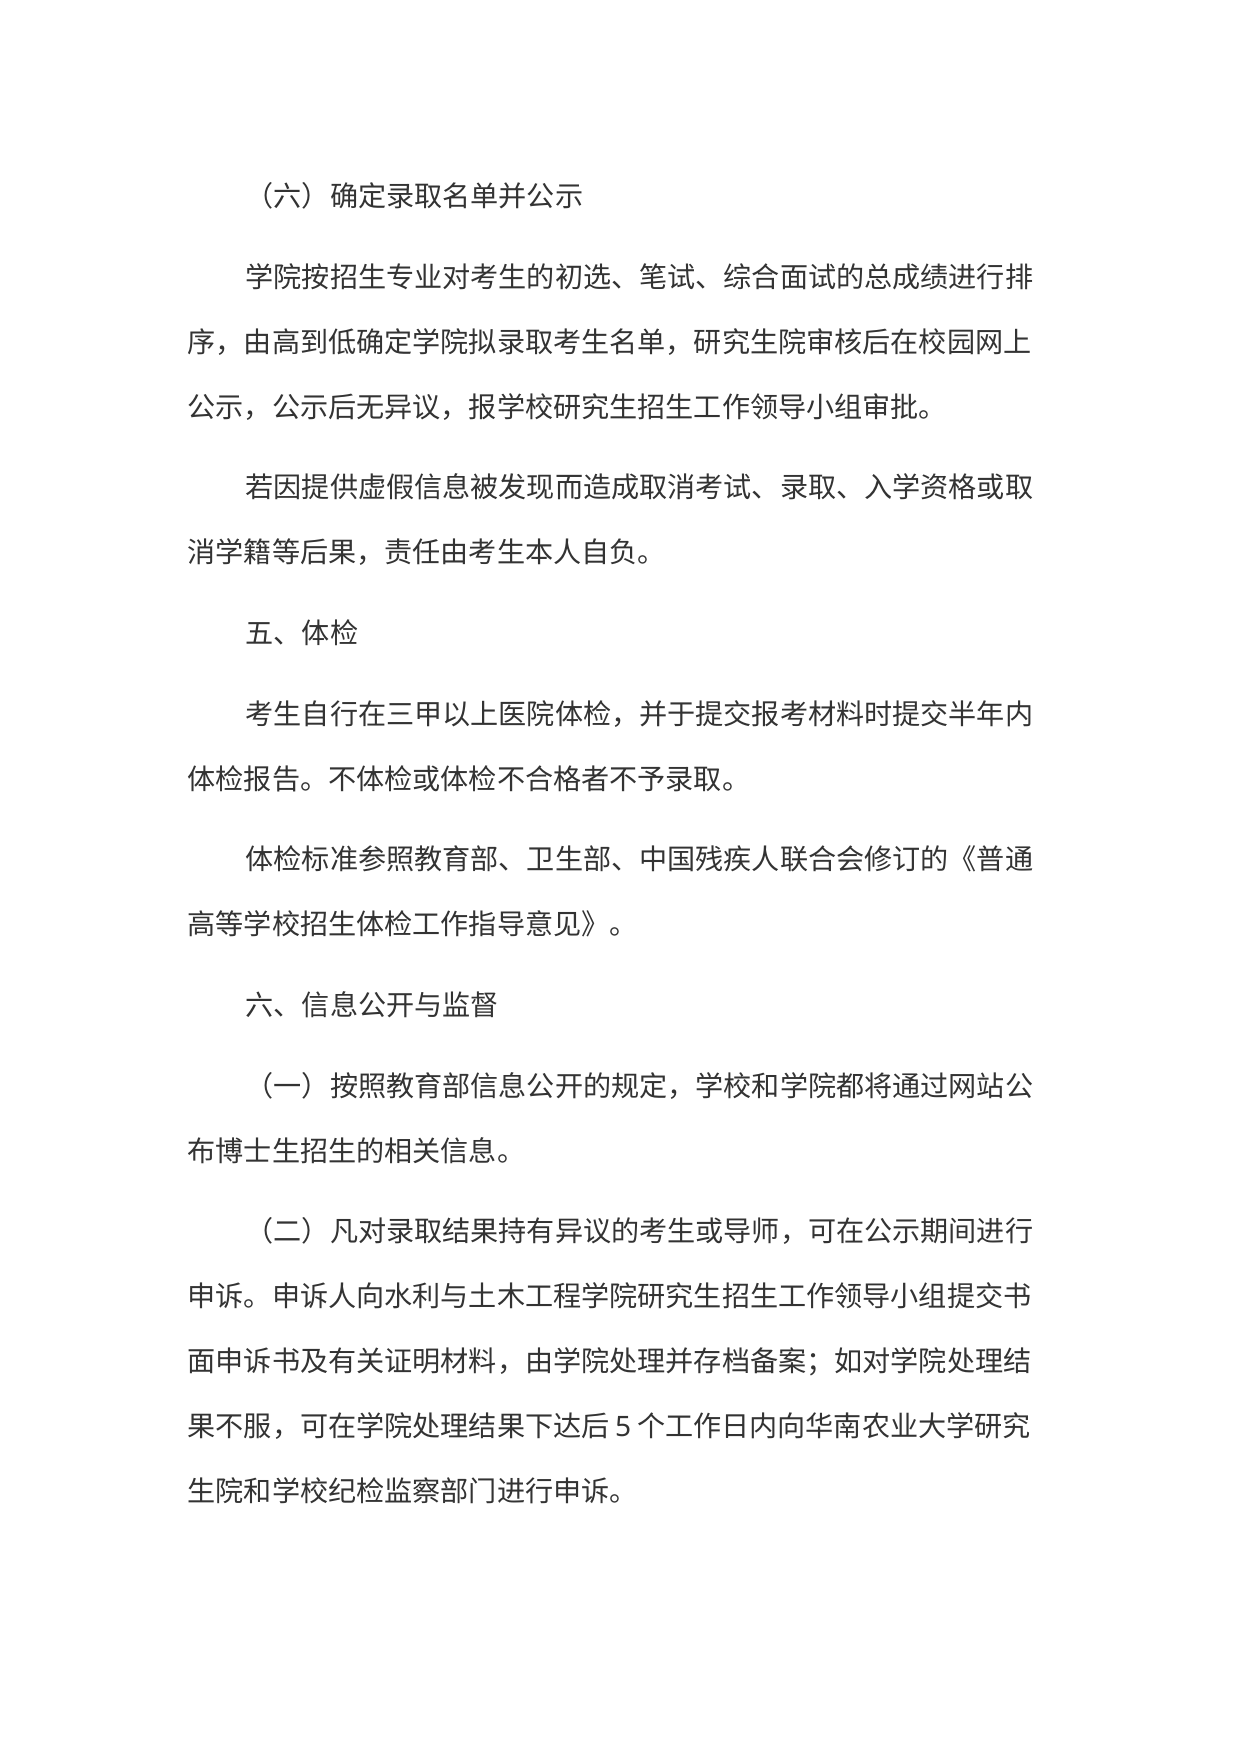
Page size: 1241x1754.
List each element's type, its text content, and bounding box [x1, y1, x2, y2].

text 六、信息公开与监督 [187, 971, 1053, 1036]
text 学院按招生专业对考生的初选、笔试、综合面试的总成绩进行排序，由高到低确定学院拟录取考生名单，研究生院审核后在校园网上公示，公示后无异议，报学校研究生招生工作领导小组审批。 [187, 243, 1053, 438]
text 五、体检 [187, 599, 1053, 664]
text （二）凡对录取结果持有异议的考生或导师，可在公示期间进行申诉。申诉人向水利与土木工程学院研究生招生工作领导小组提交书面申诉书及有关证明材料，由学院处理并存档备案；如对学院处理结果不服，可在学院处理结果下达后5个工作日内向华南农业大学研究生院和学校纪检监察部门进行申诉。 [187, 1197, 1053, 1522]
text 若因提供虚假信息被发现而造成取消考试、录取、入学资格或取消学籍等后果，责任由考生本人自负。 [187, 453, 1053, 583]
text 考生自行在三甲以上医院体检，并于提交报考材料时提交半年内体检报告。不体检或体检不合格者不予录取。 [187, 679, 1053, 809]
text （一）按照教育部信息公开的规定，学校和学院都将通过网站公布博士生招生的相关信息。 [187, 1051, 1053, 1181]
text （六）确定录取名单并公示 [187, 162, 1053, 227]
text 体检标准参照教育部、卫生部、中国残疾人联合会修订的《普通高等学校招生体检工作指导意见》。 [187, 825, 1053, 955]
